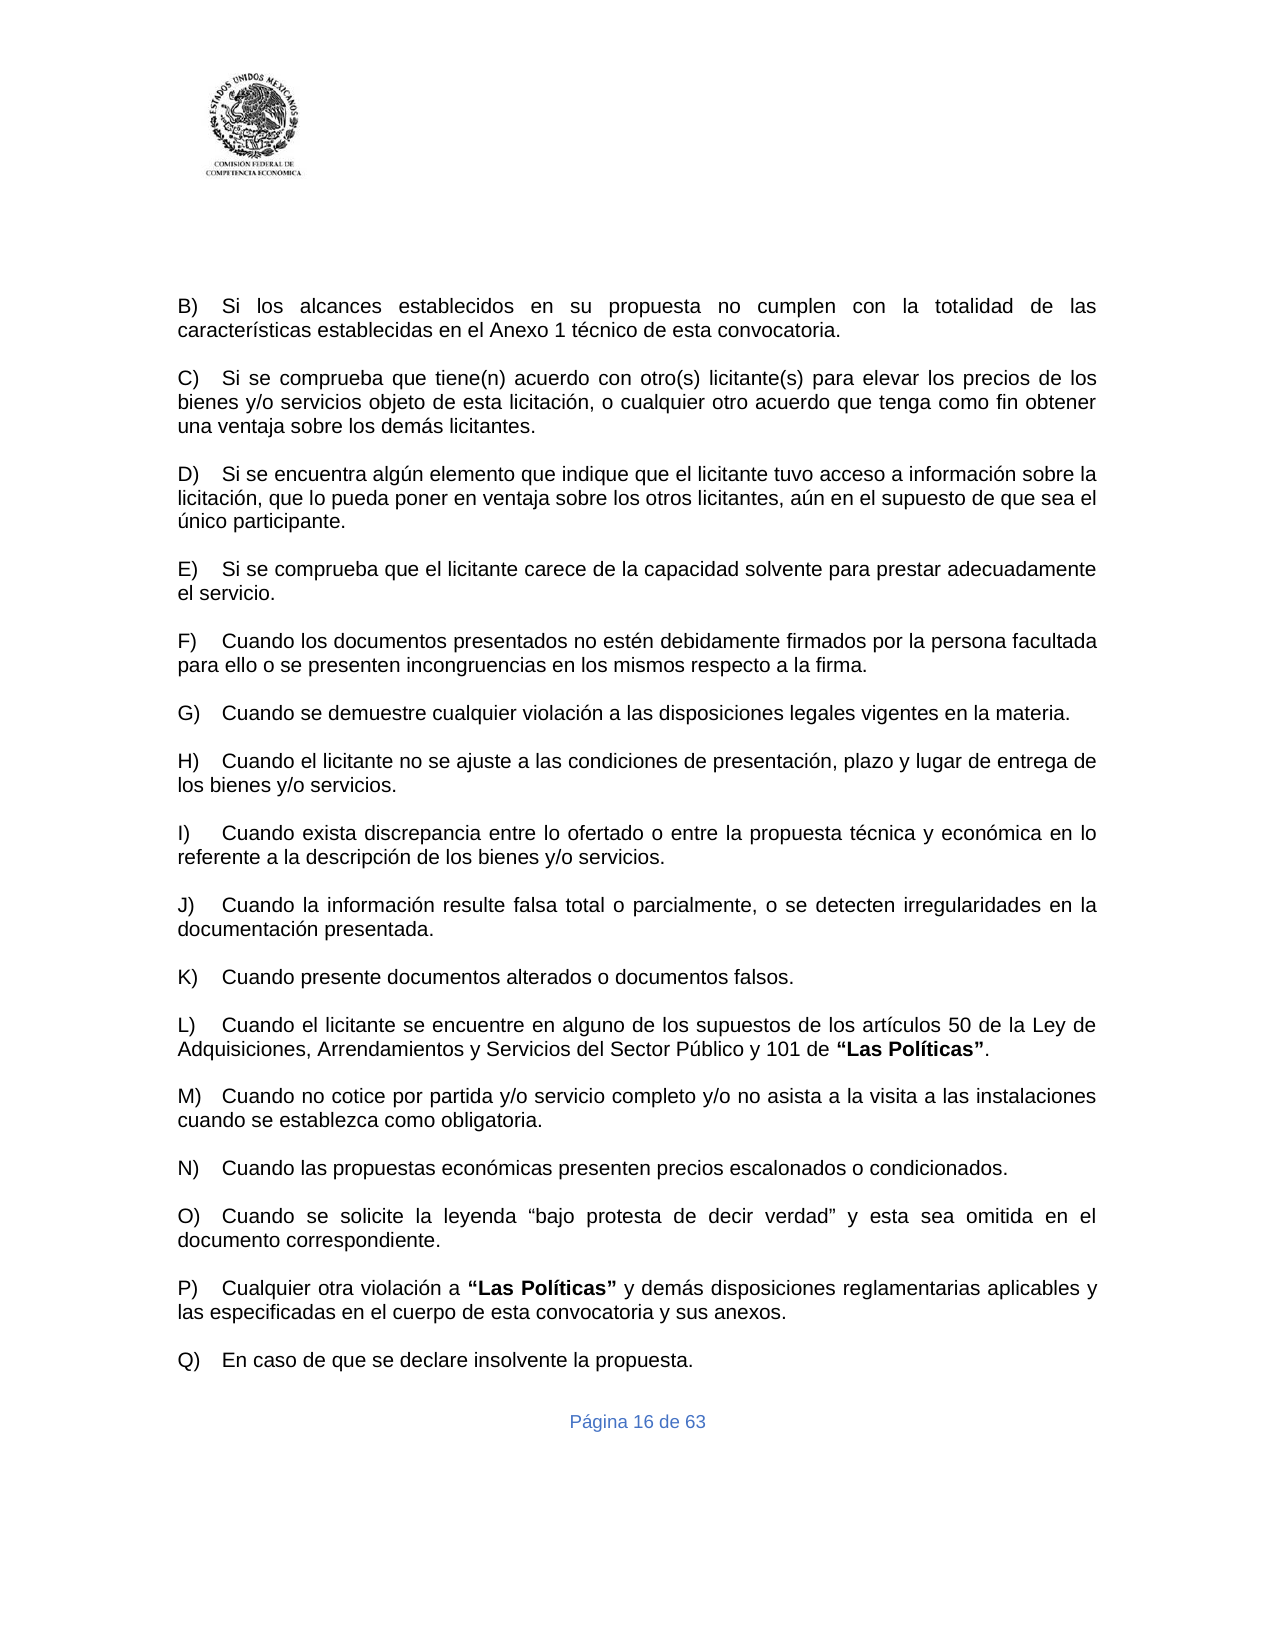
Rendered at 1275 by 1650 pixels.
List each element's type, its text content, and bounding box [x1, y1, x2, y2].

text N) Cuando las propuestas económicas presenten precios escalonados o condicionados. [177, 1156, 1098, 1180]
text B) Si los alcances establecidos en su propuesta no cumplen con la totalidad de las características establecidas en el Anexo 1 técnico de esta convocatoria. [177, 294, 1098, 342]
text J) Cuando la información resulte falsa total o parcialmente, o se detecten irregularidades en la documentación presentada. [177, 893, 1098, 941]
text K) Cuando presente documentos alterados o documentos falsos. [177, 964, 1098, 988]
text G) Cuando se demuestre cualquier violación a las disposiciones legales vigentes en la materia. [177, 701, 1098, 725]
text C) Si se comprueba que tiene(n) acuerdo con otro(s) licitante(s) para elevar los precios de los bienes y/o servicios objeto de esta licitación, o cualquier otro acuerdo que tenga como fin obtener una ventaja sobre los demás licitantes. [177, 366, 1098, 437]
text M) Cuando no cotice por partida y/o servicio completo y/o no asista a la visita a las instalaciones cuando se establezca como obligatoria. [177, 1084, 1098, 1132]
text F) Cuando los documentos presentados no estén debidamente firmados por la persona facultada para ello o se presenten incongruencias en los mismos respecto a la firma. [177, 629, 1098, 677]
text L) Cuando el licitante se encuentre en alguno de los supuestos de los artículos 50 de la Ley de Adquisiciones, Arrendamientos y Servicios del Sector Público y 101 de “Las Políticas”. [177, 1012, 1098, 1060]
text Q) En caso de que se declare insolvente la propuesta. [177, 1348, 1098, 1372]
text H) Cuando el licitante no se ajuste a las condiciones de presentación, plazo y lugar de entrega de los bienes y/o servicios. [177, 749, 1098, 797]
text P) Cualquier otra violación a “Las Políticas” y demás disposiciones reglamentarias aplicables y las especificadas en el cuerpo de esta convocatoria y sus anexos. [177, 1276, 1098, 1324]
text E) Si se comprueba que el licitante carece de la capacidad solvente para prestar adecuadamente el servicio. [177, 557, 1098, 605]
text D) Si se encuentra algún elemento que indique que el licitante tuvo acceso a información sobre la licitación, que lo pueda poner en ventaja sobre los otros licitantes, aún en el supuesto de que sea el único participante. [177, 461, 1098, 533]
text O) Cuando se solicite la leyenda “bajo protesta de decir verdad” y esta sea omitida en el documento correspondiente. [177, 1204, 1098, 1252]
text I) Cuando exista discrepancia entre lo ofertado o entre la propuesta técnica y económica en lo referente a la descripción de los bienes y/o servicios. [177, 821, 1098, 869]
picture [188, 73, 322, 179]
